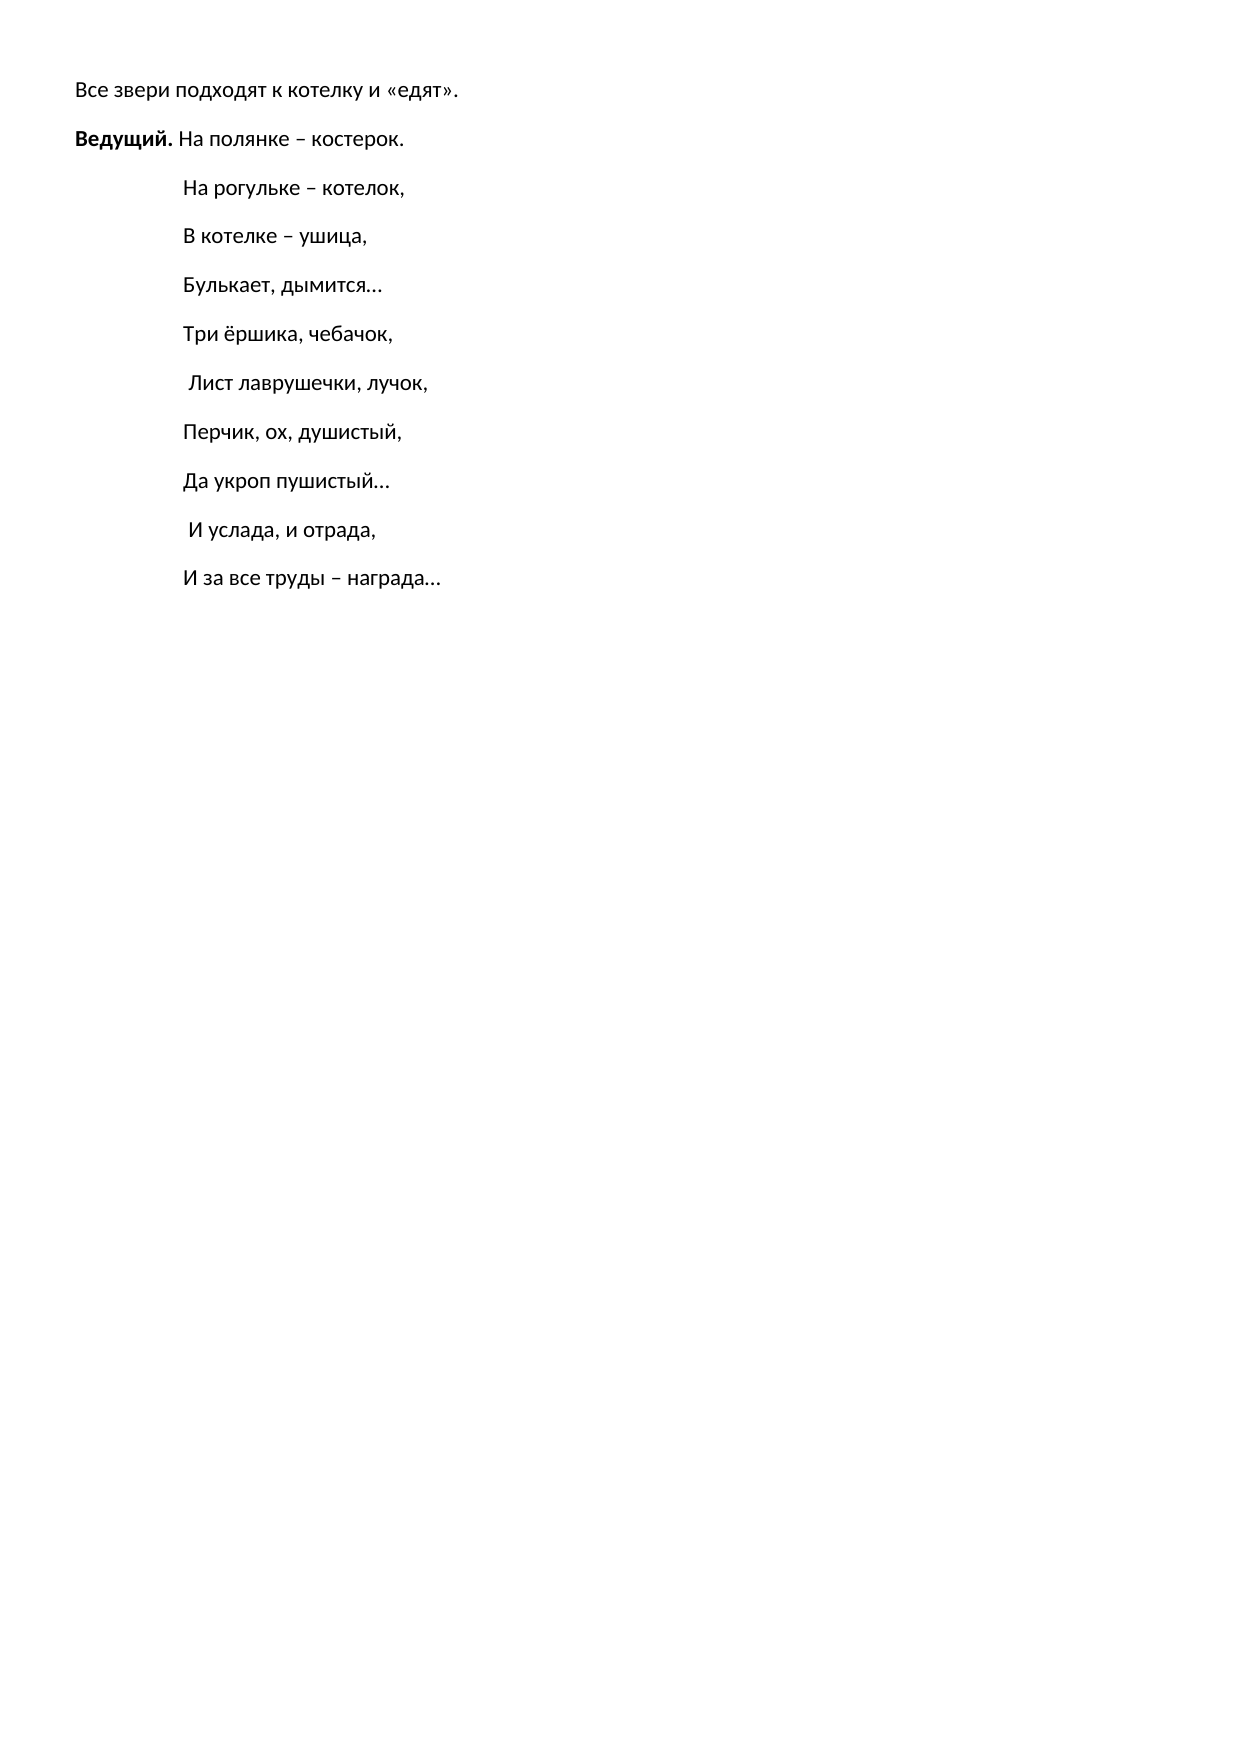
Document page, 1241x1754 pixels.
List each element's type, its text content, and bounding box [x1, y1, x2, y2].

text И за все труды – награда… [75, 563, 1165, 592]
text Да укроп пушистый… [75, 466, 1165, 494]
text В котелке – ушица, [75, 222, 1165, 249]
text Перчик, ох, душистый, [75, 417, 1165, 445]
text Все звери подходят к котелку и «едят». [75, 75, 1165, 103]
text Три ёршика, чебачок, [75, 319, 1165, 347]
text Булькает, дымится… [75, 270, 1165, 298]
text Ведущий. На полянке – костерок. [75, 124, 1165, 152]
text Лист лаврушечки, лучок, [75, 368, 1165, 396]
text И услада, и отрада, [75, 515, 1165, 543]
text На рогульке – котелок, [75, 173, 1165, 201]
